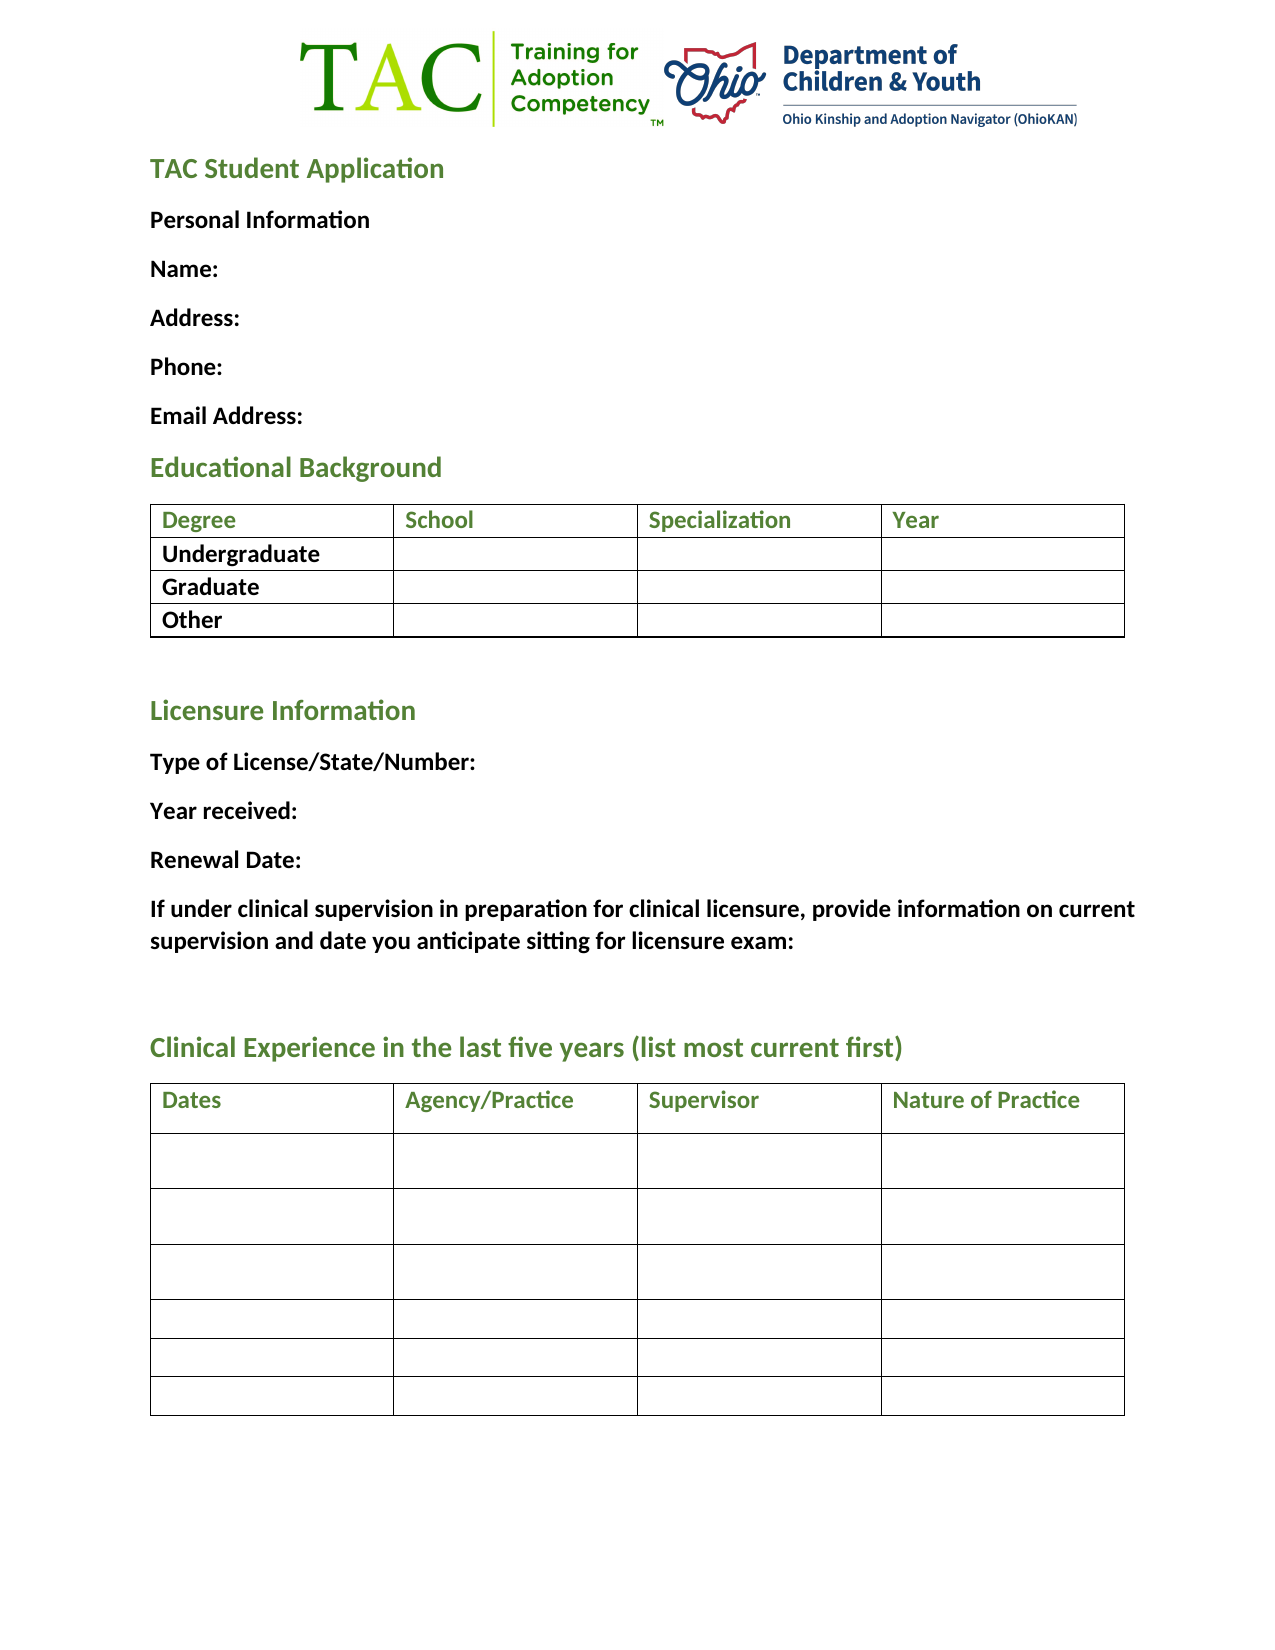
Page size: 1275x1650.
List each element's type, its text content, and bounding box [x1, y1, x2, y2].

table_cell [394, 1245, 637, 1299]
table_cell [882, 1300, 1124, 1337]
table_header Degree [151, 505, 393, 537]
table_cell [394, 1339, 637, 1376]
text Email Address: [150, 400, 1191, 431]
table_cell Graduate [151, 571, 393, 603]
text Licensure Information [150, 692, 1191, 727]
table_cell [151, 1134, 393, 1188]
table_header Supervisor [638, 1084, 881, 1133]
table_cell [394, 1134, 637, 1188]
text Educational Background [150, 449, 1191, 485]
text Year received: [150, 795, 1191, 826]
table_cell [882, 1245, 1124, 1299]
text Address: [150, 302, 1191, 333]
table_cell [638, 1189, 881, 1243]
table_cell [882, 1189, 1124, 1243]
text Type of License/State/Number: [150, 746, 1191, 777]
table_cell Undergraduate [151, 538, 393, 570]
table_cell [638, 1134, 881, 1188]
table_header Dates [151, 1084, 393, 1133]
table_cell [882, 1134, 1124, 1188]
table_header Year [882, 505, 1124, 537]
text Personal Information [150, 204, 1191, 235]
table_cell [394, 604, 637, 636]
text Name: [150, 253, 1191, 284]
text TAC Student Application [150, 150, 1191, 186]
table_header Specialization [638, 505, 881, 537]
table_cell [882, 1377, 1124, 1415]
table_cell [882, 538, 1124, 570]
table_header Nature of Practice [882, 1084, 1124, 1133]
table_cell [151, 1189, 393, 1243]
table_cell [394, 1300, 637, 1337]
table_cell Other [151, 604, 393, 636]
table_cell [394, 1189, 637, 1243]
text If under clinical supervision in preparation for clinical licensure, provide information on current supervision and date you anticipate sitting for licensure exam: [150, 893, 1191, 956]
text Clinical Experience in the last five years (list most current first) [150, 1029, 1191, 1064]
table_header Agency/Practice [394, 1084, 637, 1133]
table_cell [638, 571, 881, 603]
text Phone: [150, 351, 1191, 382]
table_header School [394, 505, 637, 537]
table_cell [151, 1377, 393, 1415]
table_cell [151, 1300, 393, 1337]
table_cell [151, 1245, 393, 1299]
table_cell [394, 571, 637, 603]
picture [300, 28, 1077, 127]
table_cell [882, 1339, 1124, 1376]
table_cell [638, 1377, 881, 1415]
table_cell [394, 538, 637, 570]
table_cell [638, 538, 881, 570]
table_cell [638, 1245, 881, 1299]
table_cell [151, 1339, 393, 1376]
table_cell [882, 571, 1124, 603]
table_cell [638, 1300, 881, 1337]
table_cell [638, 604, 881, 636]
table_cell [394, 1377, 637, 1415]
table_cell [638, 1339, 881, 1376]
text Renewal Date: [150, 844, 1191, 874]
table_cell [882, 604, 1124, 636]
